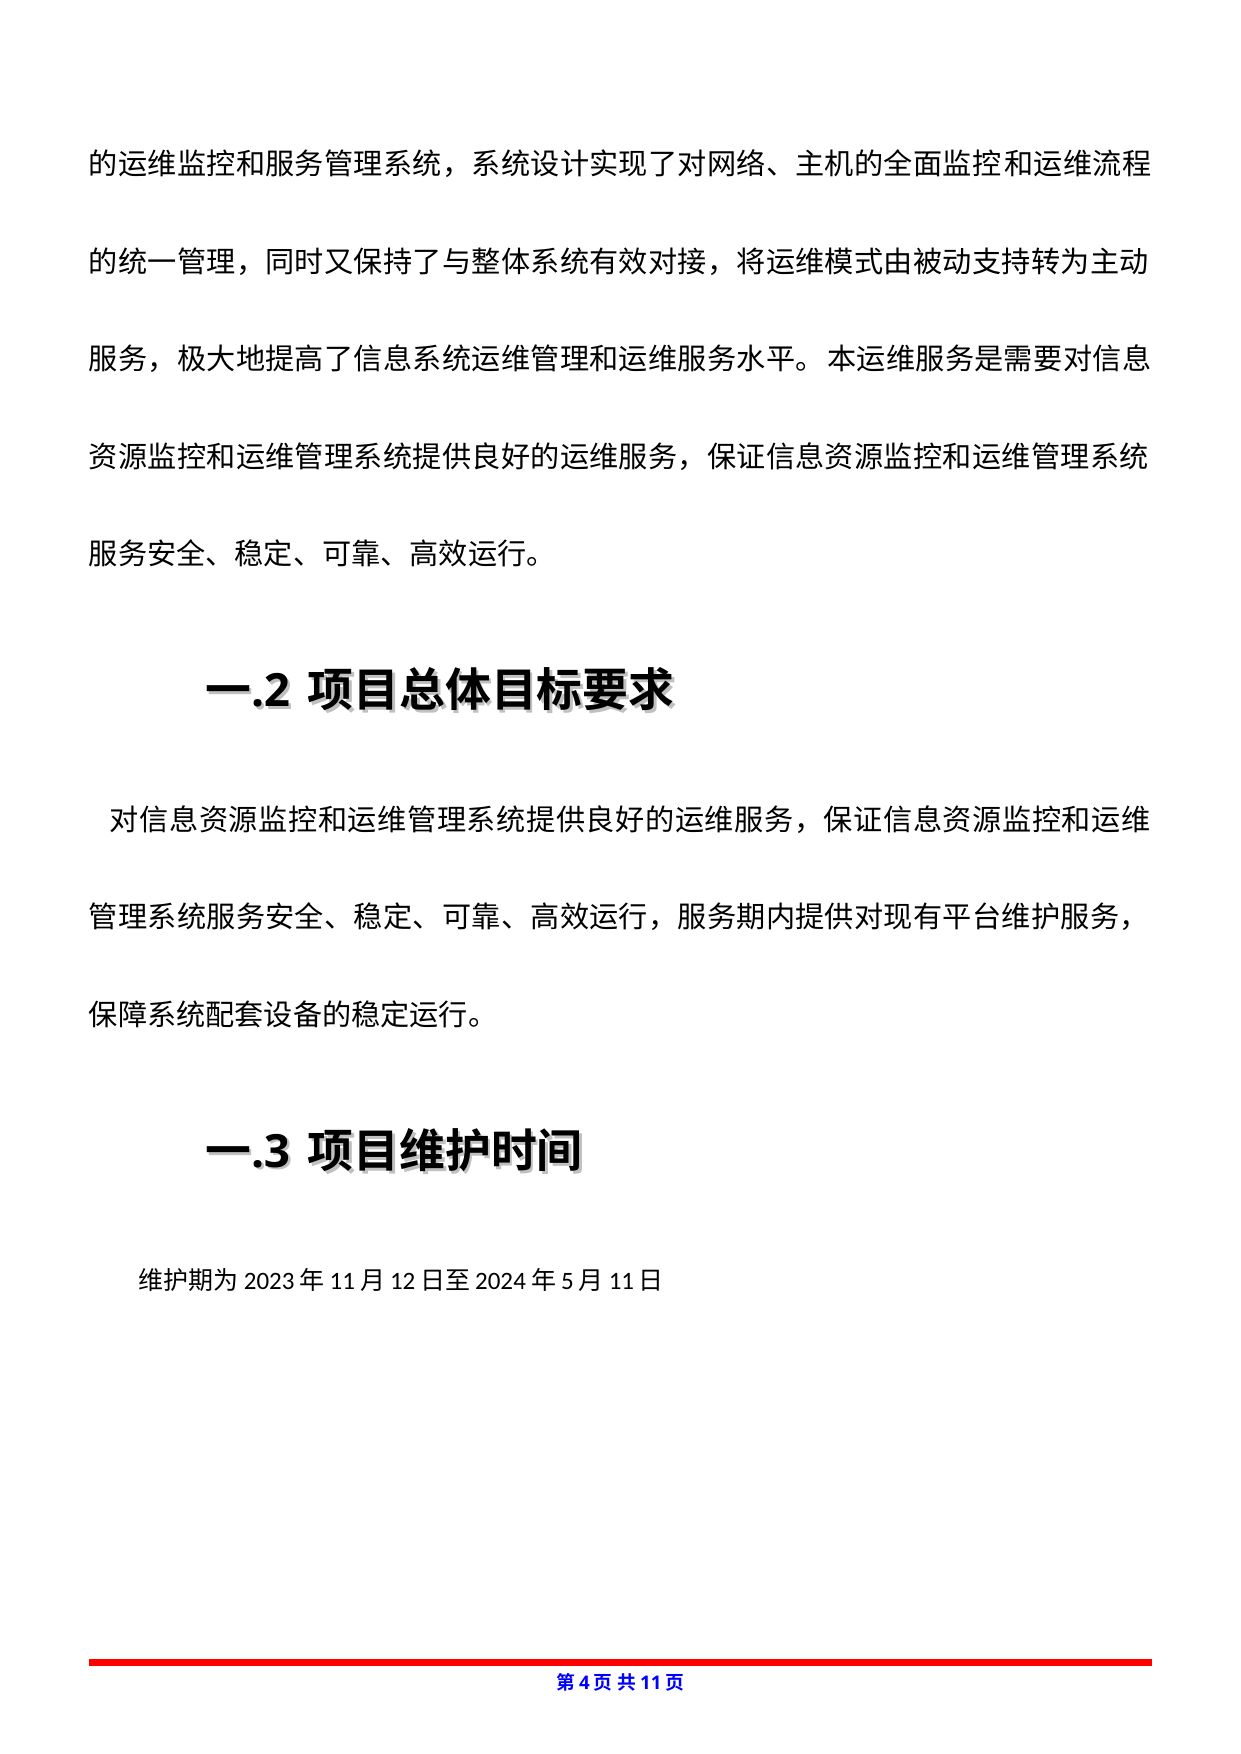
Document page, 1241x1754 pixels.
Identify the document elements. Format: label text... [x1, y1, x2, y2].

text 维护期为2023年11月12日至2024年5月11日 [89, 1246, 1152, 1311]
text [89, 129, 1152, 584]
subtitle 项目总体目标要求 [205, 638, 1152, 736]
subtitle 项目维护时间 [205, 1099, 1152, 1196]
text 对信息资源监控和运维管理系统提供良好的运维服务，保证信息资源监控和运维管理系统服务安全、稳定、可靠、高效运行，服务期内提供对现有平台维护服务，保障系统配套设备的稳定运行。 [89, 785, 1152, 1045]
